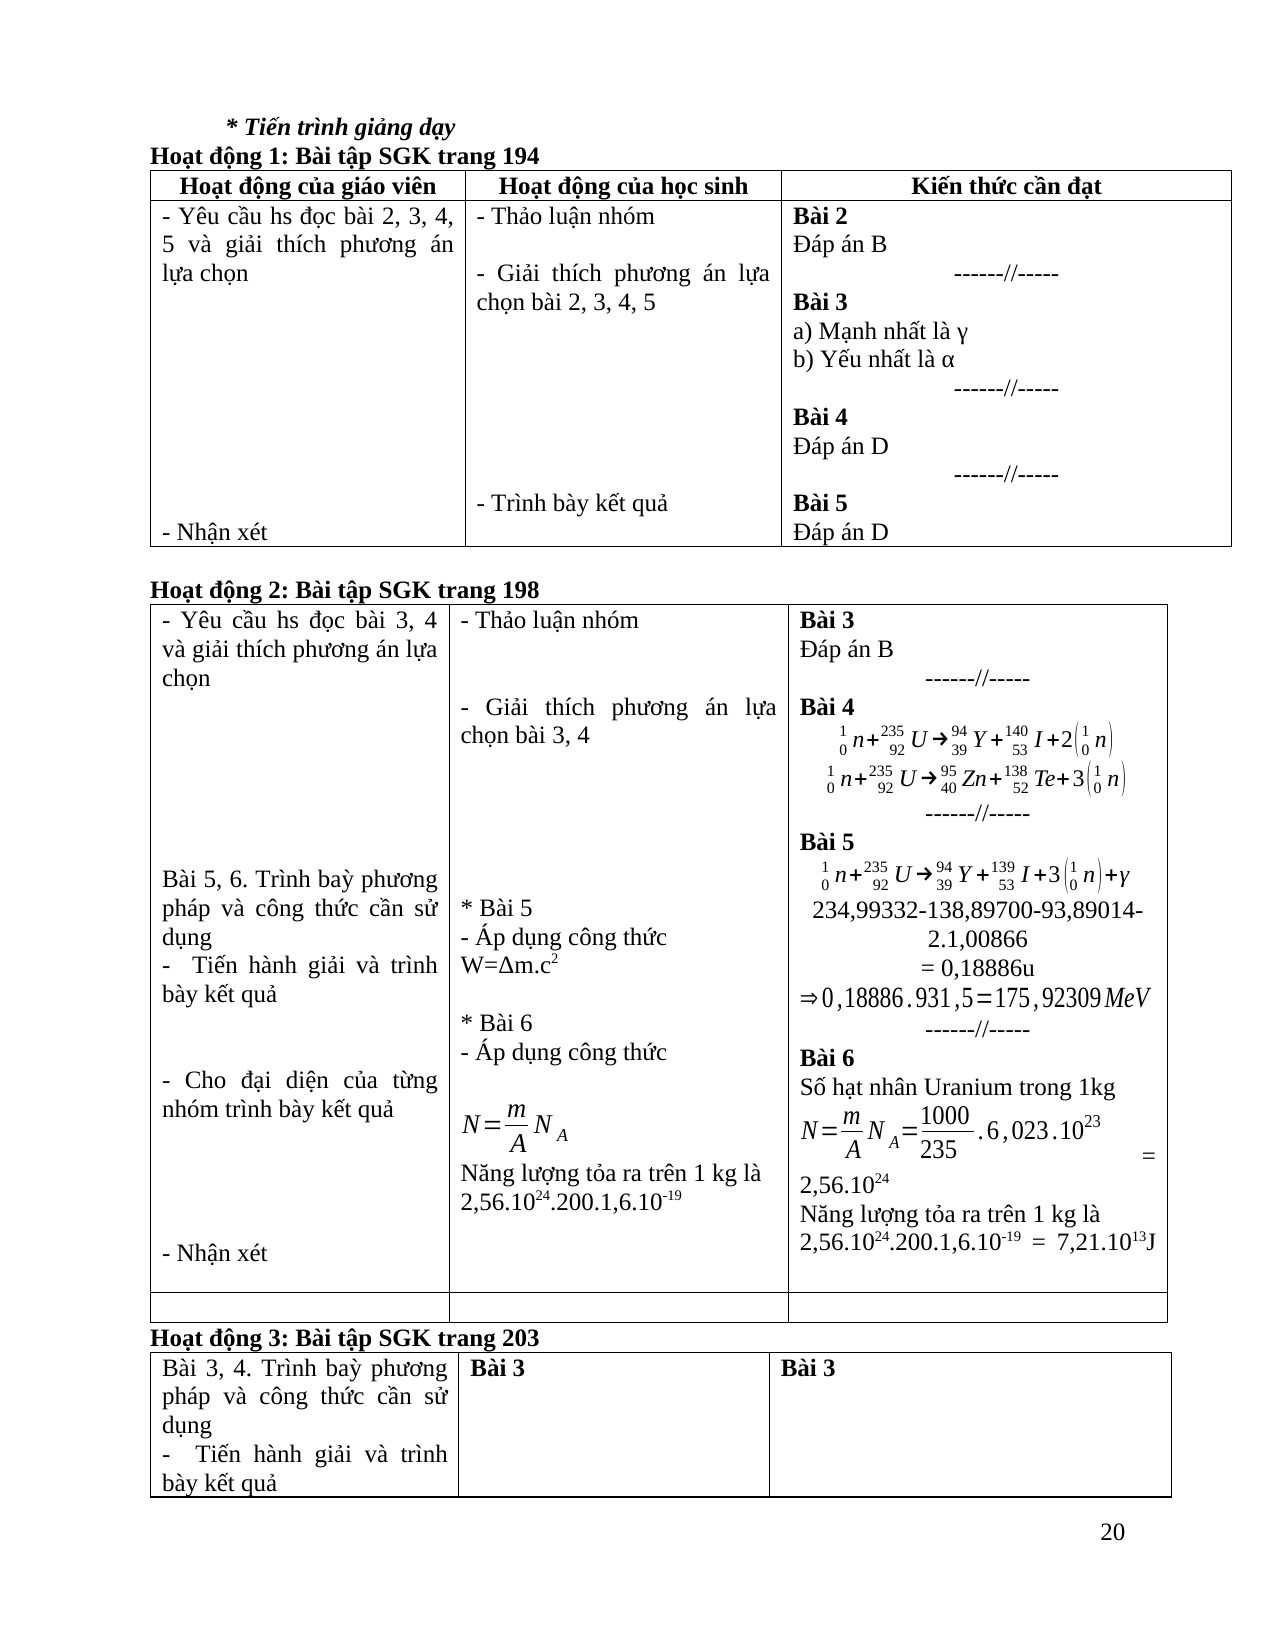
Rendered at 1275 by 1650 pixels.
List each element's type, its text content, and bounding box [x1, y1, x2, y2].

table_header - Thảo luận nhóm - Giải thích phương án lựa chọn bài 3, 4 * Bài 5 - Áp dụng công thức W=Δm.c2 * Bài 6 - Áp dụng công thức Năng lượng tỏa ra trên 1 kg là 2,56.1024.200.1,6.10-19 [450, 605, 788, 1292]
table_header Kiến thức cần đạt [782, 171, 1231, 200]
table_header Bài 3 Đáp án B ------//----- Bài 4 ------//----- Bài 5 234,99332-138,89700-93,89014-2.1,00866 = 0,18886u ------//----- Bài 6 Số hạt nhân Uranium trong 1kg = 2,56.1024 Năng lượng tỏa ra trên 1 kg là 2,56.1024.200.1,6.10-19 = 7,21.1013J [789, 605, 1167, 1292]
text Hoạt động 1: Bài tập SGK trang 194 [150, 141, 1125, 170]
table_cell - Yêu cầu hs đọc bài 2, 3, 4, 5 và giải thích phương án lựa chọn - Nhận xét [151, 201, 465, 546]
table_header - Yêu cầu hs đọc bài 3, 4 và giải thích phương án lựa chọn Bài 5, 6. Trình baỳ phương pháp và công thức cần sử dụng - Tiến hành giải và trình bày kết quả - Cho đại diện của từng nhóm trình bày kết quả - Nhận xét [151, 605, 449, 1292]
text Hoạt động 2: Bài tập SGK trang 198 [150, 576, 1125, 604]
text Hoạt động 3: Bài tập SGK trang 203 [150, 1323, 1125, 1352]
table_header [151, 1353, 458, 1496]
table_cell [789, 1293, 1167, 1322]
table_cell [151, 1293, 449, 1322]
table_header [459, 1353, 769, 1496]
table_cell Bài 2 Đáp án B ------//----- Bài 3 a) Mạnh nhất là γ b) Yếu nhất là α ------//----- Bài 4 Đáp án D ------//----- Bài 5 Đáp án D [782, 201, 1231, 546]
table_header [770, 1353, 1171, 1496]
text * Tiến trình giảng dạy [150, 112, 1125, 141]
table_header Hoạt động của giáo viên [151, 171, 465, 200]
table_header Hoạt động của học sinh [466, 171, 781, 200]
table_cell - Thảo luận nhóm - Giải thích phương án lựa chọn bài 2, 3, 4, 5 - Trình bày kết quả [466, 201, 781, 546]
table_cell [450, 1293, 788, 1322]
